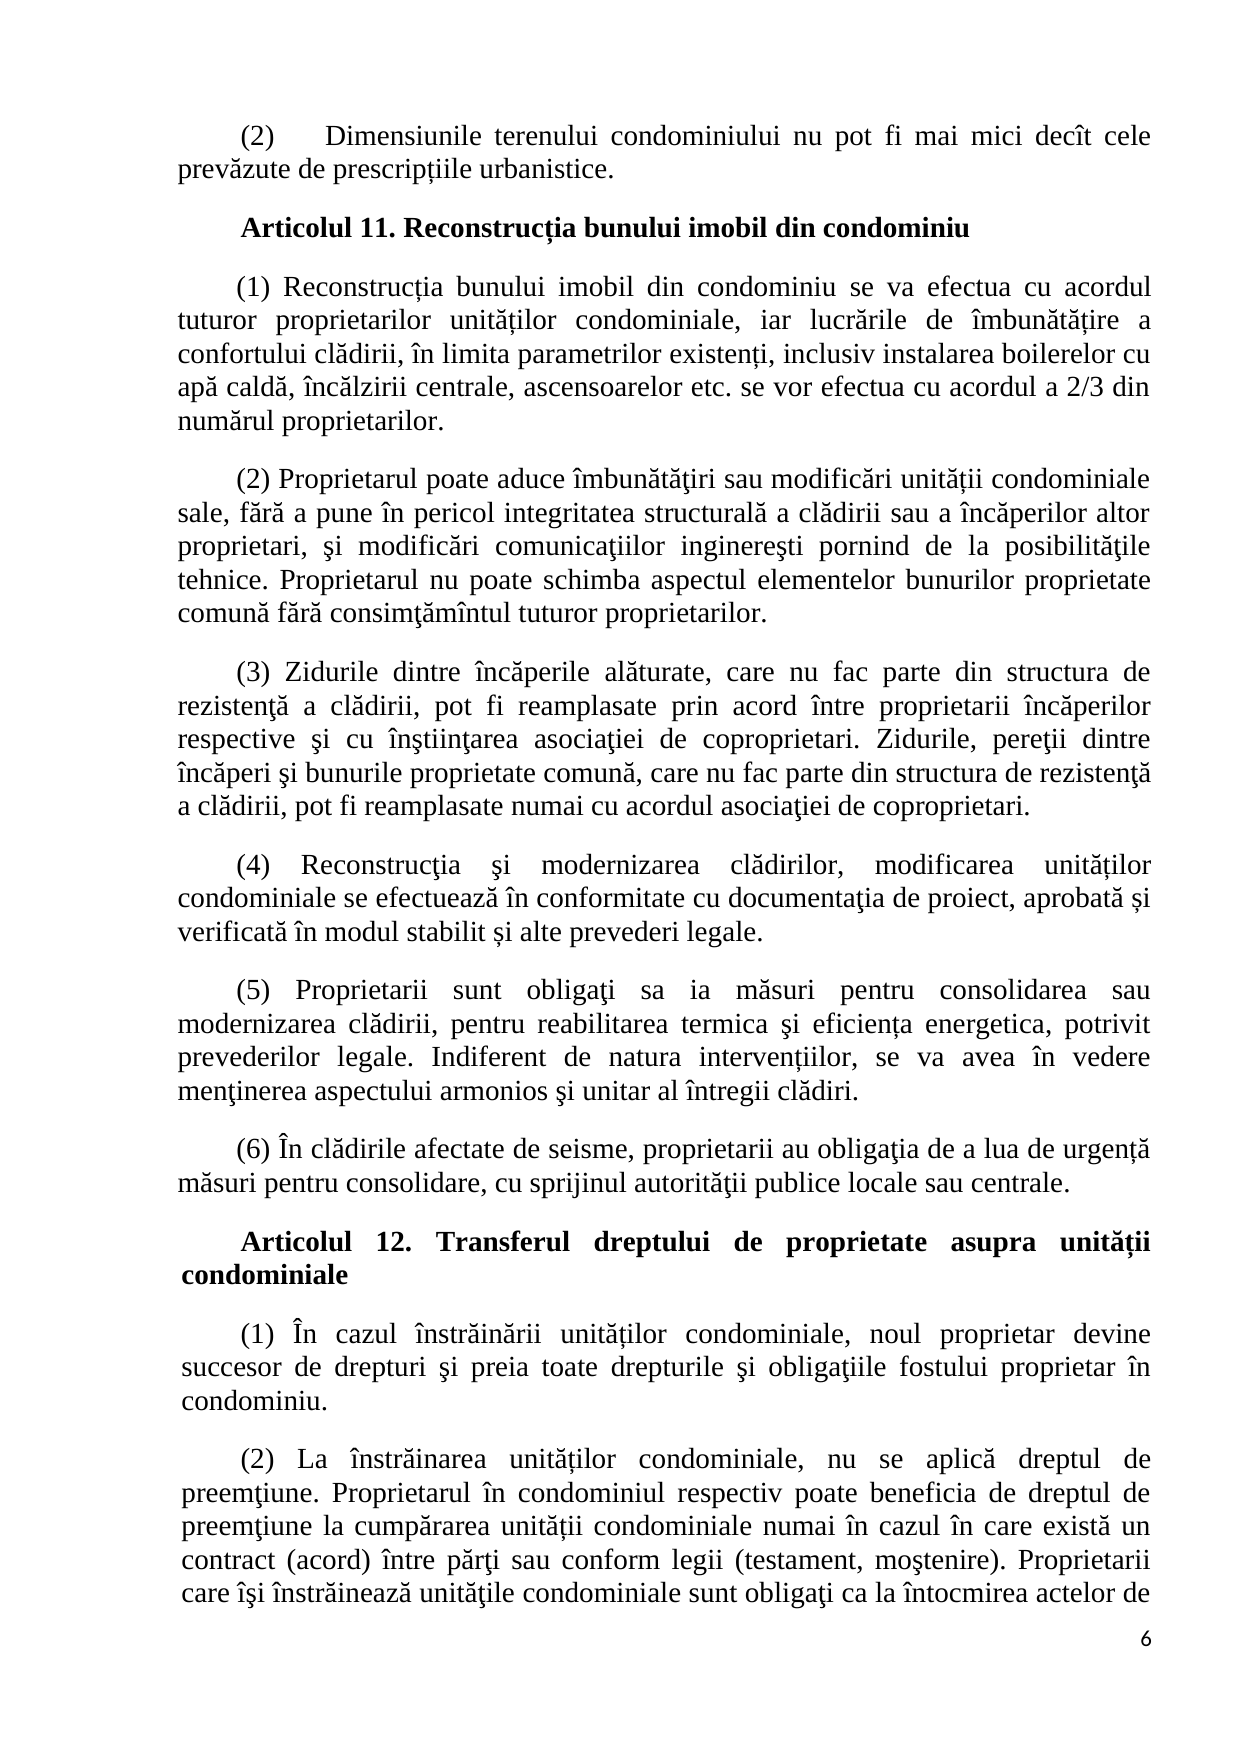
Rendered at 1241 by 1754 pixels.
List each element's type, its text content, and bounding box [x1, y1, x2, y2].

text (3) Zidurile dintre încăperile alăturate, care nu fac parte din structura de rezistenţă a clădirii, pot fi reamplasate prin acord între proprietarii încăperilor respective şi cu înştiinţarea asociaţiei de coproprietari. Zidurile, pereţii dintre încăperi şi bunurile proprietate comună, care nu fac parte din structura de rezistenţă a clădirii, pot fi reamplasate numai cu acordul asociaţiei de coproprietari. [177, 654, 1152, 822]
list Dimensiunile terenului condominiului nu pot fi mai mici decît cele prevăzute de prescripțiile urbanistice. [177, 118, 1152, 185]
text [181, 1441, 1152, 1609]
text (1) Reconstrucția bunului imobil din condominiu se va efectua cu acordul tuturor proprietarilor unităților condominiale, iar lucrările de îmbunătățire a confortului clădirii, în limita parametrilor existenți, inclusiv instalarea boilerelor cu apă caldă, încălzirii centrale, ascensoarelor etc. se vor efectua cu acordul a 2/3 din numărul proprietarilor. [177, 269, 1152, 436]
text Articolul 11. Reconstrucția bunului imobil din condominiu [181, 210, 1152, 244]
text (1) În cazul înstrăinării unităților condominiale, noul proprietar devine succesor de drepturi şi preia toate drepturile şi obligaţiile fostului proprietar în condominiu. [181, 1316, 1152, 1416]
text Articolul 12. Transferul dreptului de proprietate asupra unității condominiale [181, 1224, 1152, 1291]
text (4) Reconstrucţia şi modernizarea clădirilor, modificarea unităților condominiale se efectuează în conformitate cu documentaţia de proiect, aprobată și verificată în modul stabilit și alte prevederi legale. [177, 847, 1152, 947]
text (2) Proprietarul poate aduce îmbunătăţiri sau modificări unității condominiale sale, fără a pune în pericol integritatea structurală a clădirii sau a încăperilor altor proprietari, şi modificări comunicaţiilor inginereşti pornind de la posibilităţile tehnice. Proprietarul nu poate schimba aspectul elementelor bunurilor proprietate comună fără consimţămîntul tuturor proprietarilor. [177, 461, 1152, 629]
text (6) În clădirile afectate de seisme, proprietarii au obligaţia de a lua de urgență măsuri pentru consolidare, cu sprijinul autorităţii publice locale sau centrale. [177, 1132, 1152, 1199]
text (5) Proprietarii sunt obligaţi sa ia măsuri pentru consolidarea sau modernizarea clădirii, pentru reabilitarea termica şi eficiența energetica, potrivit prevederilor legale. Indiferent de natura intervențiilor, se va avea în vedere menţinerea aspectului armonios şi unitar al întregii clădiri. [177, 972, 1152, 1107]
